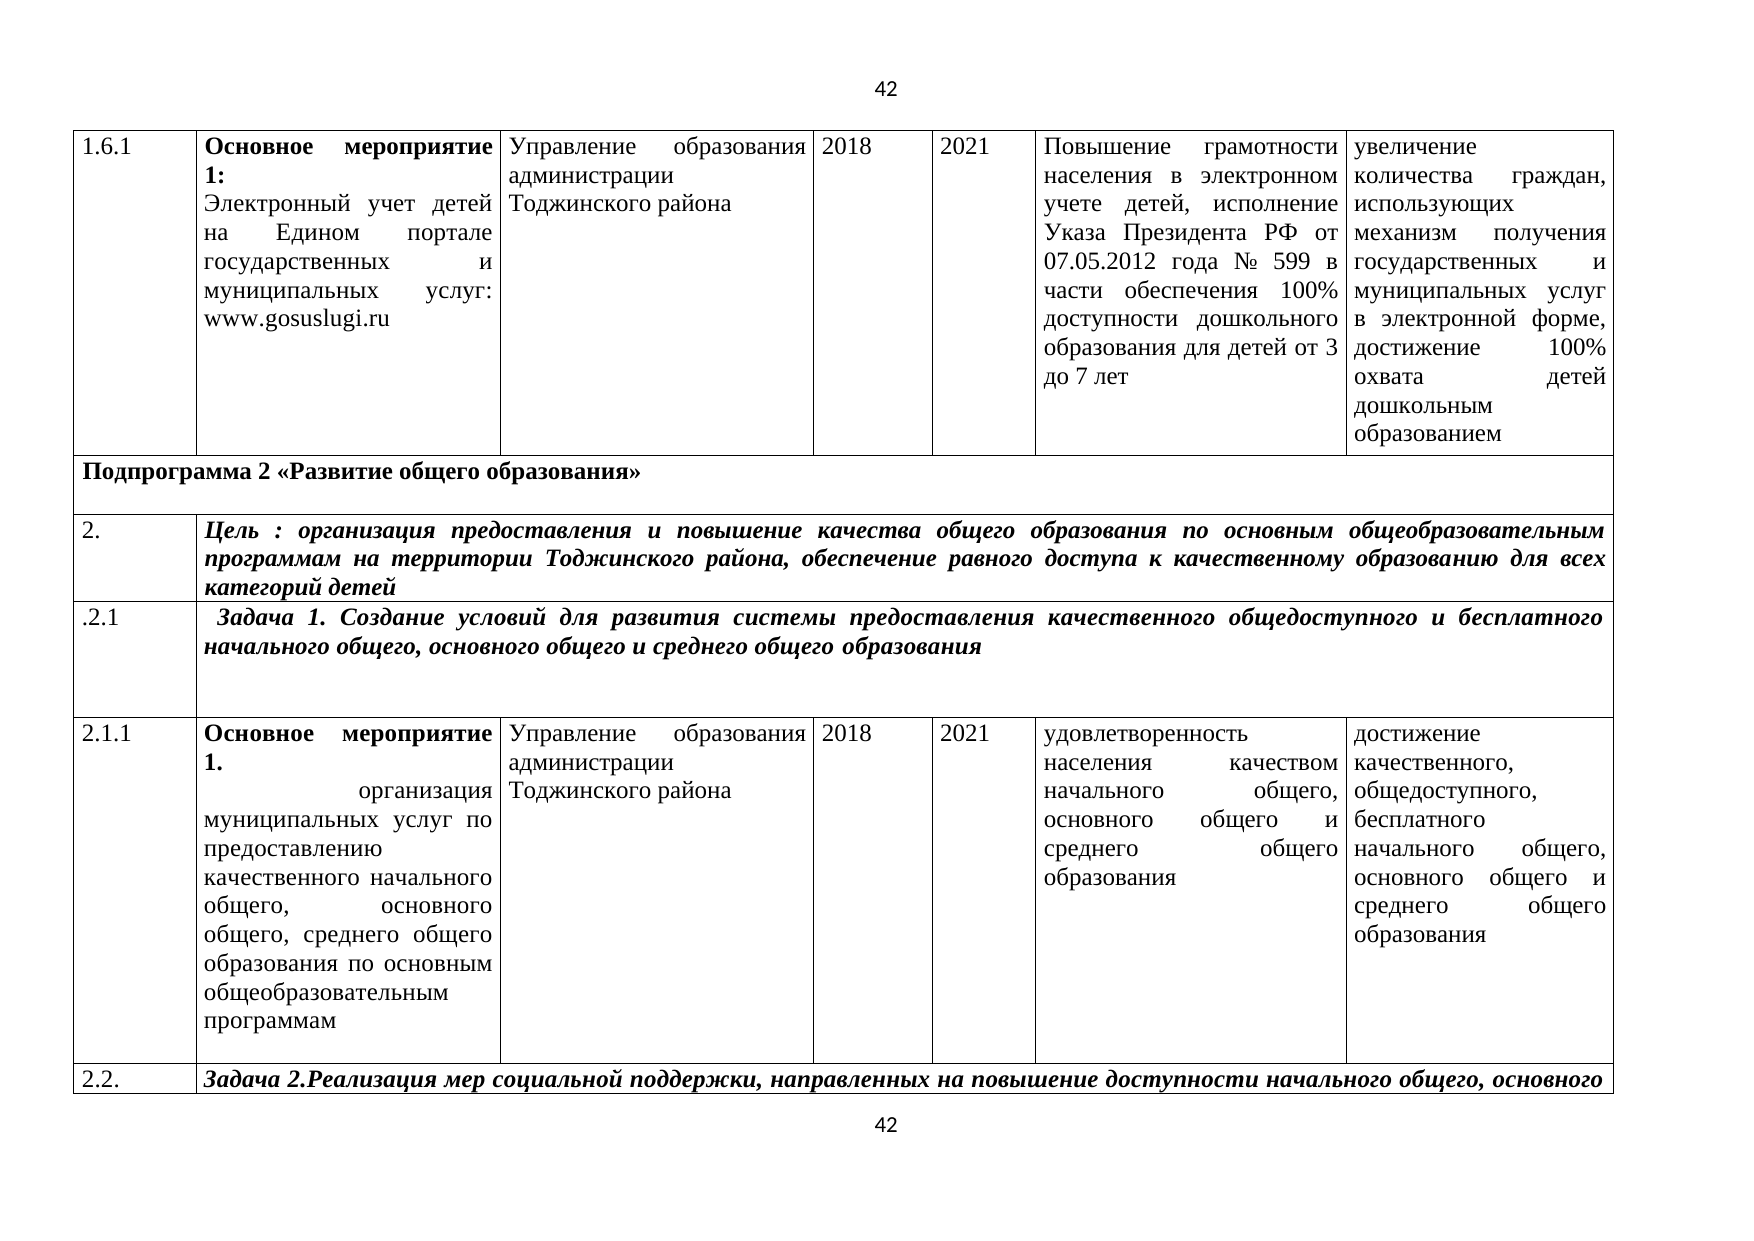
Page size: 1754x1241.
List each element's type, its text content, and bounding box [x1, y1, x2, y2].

table_cell увеличение количества граждан, использующих механизм получения государственных и муниципальных услуг в электронной форме, достижение 100% охвата детей дошкольным образованием [1347, 131, 1613, 455]
table_cell Повышение грамотности населения в электронном учете детей, исполнение Указа Президента РФ от 07.05.2012 года № 599 в части обеспечения 100% доступности дошкольного образования для детей от 3 до 7 лет [1036, 131, 1346, 455]
table_cell 1.6.1 [74, 131, 196, 425]
table_cell .2.1 [74, 602, 196, 717]
table_cell 2021 [933, 718, 1035, 1063]
table_cell 2018 [814, 718, 932, 1063]
table_cell Управление образования администрации Тоджинского района [501, 718, 813, 1063]
table_cell [74, 425, 196, 455]
table_cell 2. [74, 515, 196, 601]
table_cell Управление образования администрации Тоджинского района [501, 131, 813, 455]
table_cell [197, 1064, 1613, 1093]
table_cell 2018 [814, 131, 932, 455]
table_cell Основное мероприятие 1. организация муниципальных услуг по предоставлению качественного начального общего, основного общего, среднего общего образования по основным общеобразовательным программам [197, 718, 500, 1063]
table_cell 2.1.1 [74, 718, 196, 1063]
table_cell Основное мероприятие 1: Электронный учет детей на Едином портале государственных и муниципальных услуг: www.gosuslugi.ru [197, 131, 500, 455]
table_cell 2.2. [74, 1064, 196, 1093]
table_cell Задача 1. Создание условий для развития системы предоставления качественного общедоступного и бесплатного начального общего, основного общего и среднего общего образования [197, 602, 1613, 717]
table_cell достижение качественного, общедоступного, бесплатного начального общего, основного общего и среднего общего образования [1347, 718, 1613, 1063]
table_cell Подпрограмма 2 «Развитие общего образования» [74, 456, 1613, 514]
table_cell 2021 [933, 131, 1035, 455]
table_cell Цель : организация предоставления и повышение качества общего образования по основным общеобразовательным программам на территории Тоджинского района, обеспечение равного доступа к качественному образованию для всех категорий детей [197, 515, 1613, 601]
table_cell удовлетворенность населения качеством начального общего, основного общего и среднего общего образования [1036, 718, 1346, 1063]
